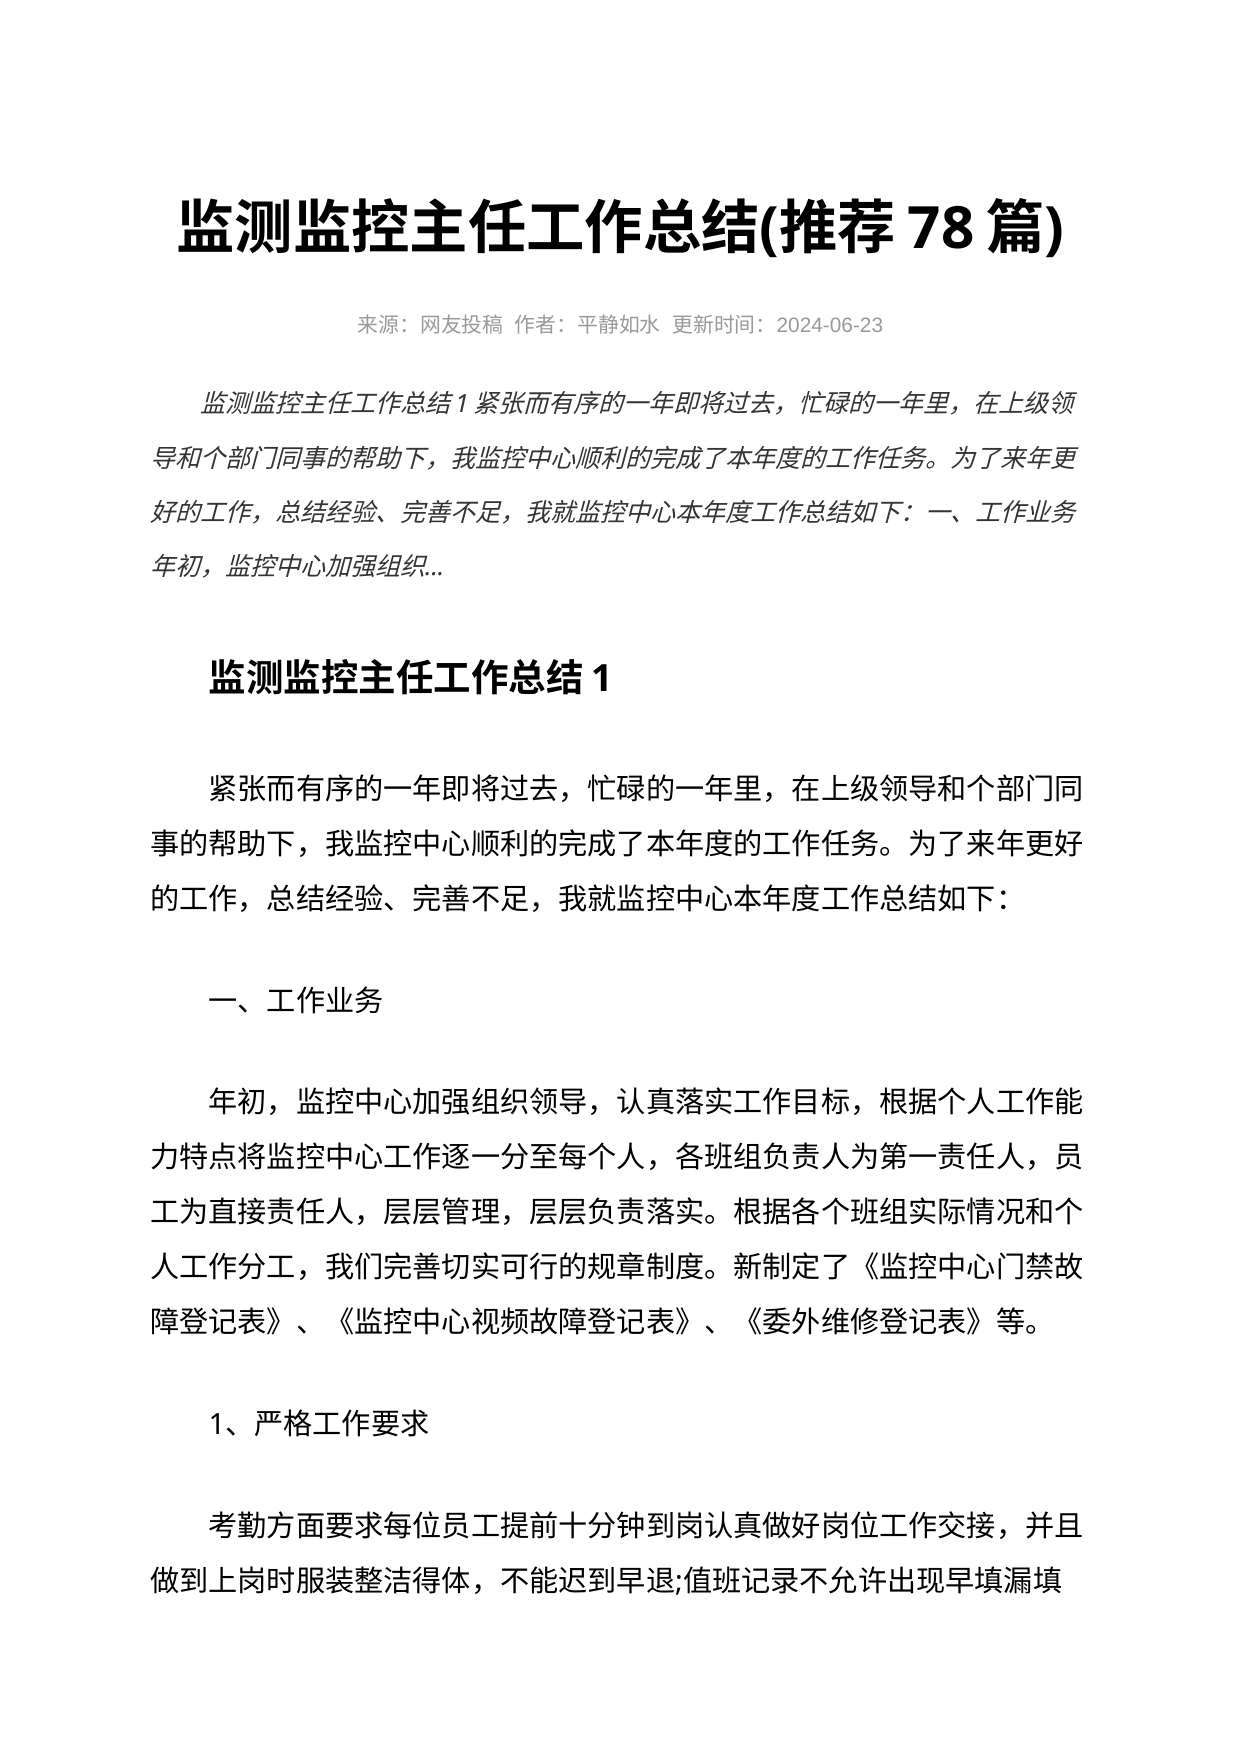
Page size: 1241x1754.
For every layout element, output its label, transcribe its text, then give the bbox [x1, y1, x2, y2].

text 紧张而有序的一年即将过去，忙碌的一年里，在上级领导和个部门同事的帮助下，我监控中心顺利的完成了本年度的工作任务。为了来年更好的工作，总结经验、完善不足，我就监控中心本年度工作总结如下： [150, 766, 1090, 918]
text 监测监控主任工作总结1 [150, 648, 1090, 703]
text 一、工作业务 [150, 977, 1090, 1019]
text 监测监控主任工作总结1紧张而有序的一年即将过去，忙碌的一年里，在上级领导和个部门同事的帮助下，我监控中心顺利的完成了本年度的工作任务。为了来年更好的工作，总结经验、完善不足，我就监控中心本年度工作总结如下：一、工作业务年初，监控中心加强组织... [150, 384, 1090, 583]
subtitle 监测监控主任工作总结(推荐78篇) [150, 181, 1090, 266]
text 年初，监控中心加强组织领导，认真落实工作目标，根据个人工作能力特点将监控中心工作逐一分至每个人，各班组负责人为第一责任人，员工为直接责任人，层层管理，层层负责落实。根据各个班组实际情况和个人工作分工，我们完善切实可行的规章制度。新制定了《监控中心门禁故障登记表》、《监控中心视频故障登记表》、《委外维修登记表》等。 [150, 1079, 1090, 1341]
text 来源：网友投稿 作者：平静如水 更新时间：2024-06-23 [150, 313, 1090, 337]
text 1、严格工作要求 [150, 1400, 1090, 1443]
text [150, 1502, 1090, 1600]
